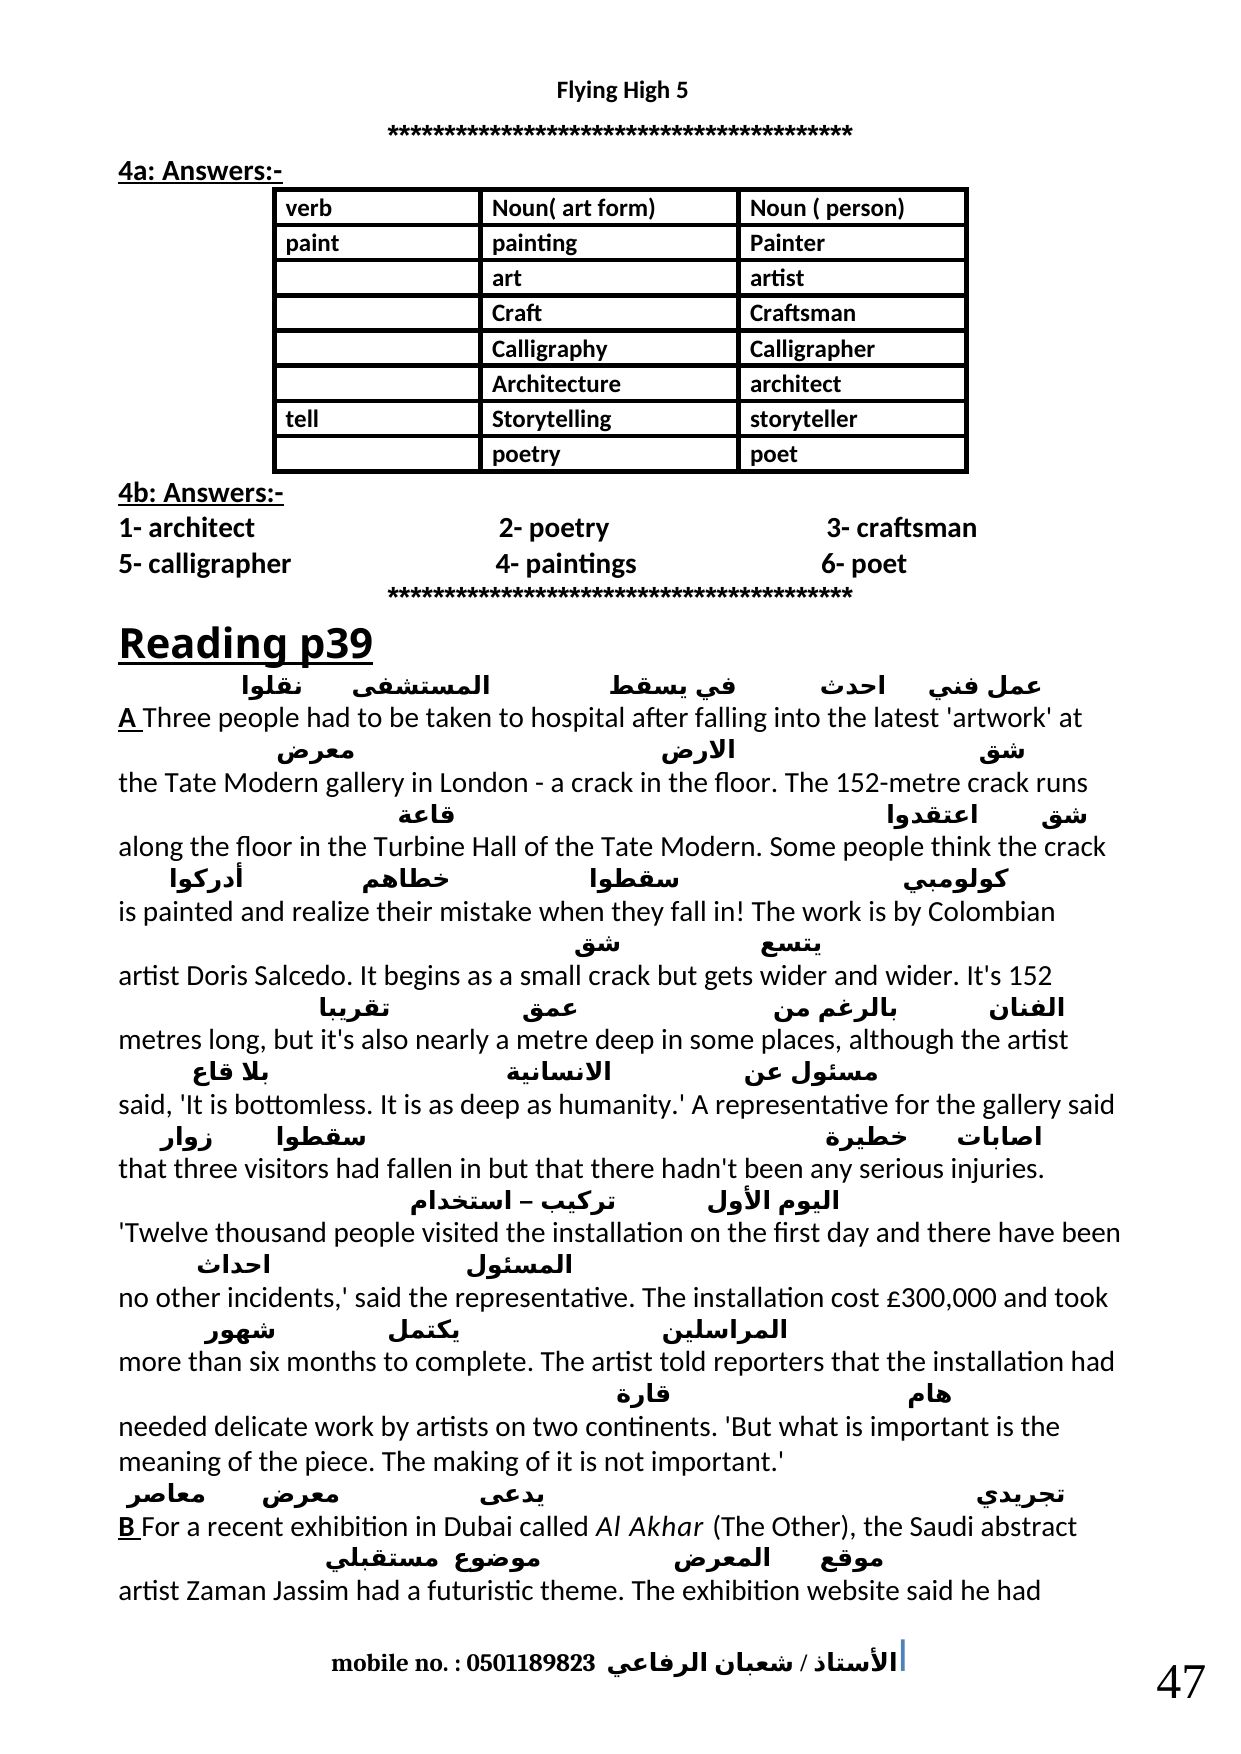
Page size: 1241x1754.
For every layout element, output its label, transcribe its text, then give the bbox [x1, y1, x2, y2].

text اصابات خطيرة سقطوا زوار [118, 1121, 1122, 1150]
text 1- architect 2- poetry 3- craftsman [118, 509, 1122, 545]
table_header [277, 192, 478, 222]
text said, 'It is bottomless. It is as deep as humanity.' A representative for the gallery said [118, 1086, 1122, 1121]
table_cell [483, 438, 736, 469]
text عمل فني احدث في يسقط المستشفى نقلوا [118, 671, 1122, 699]
text يتسع شق [118, 928, 1122, 957]
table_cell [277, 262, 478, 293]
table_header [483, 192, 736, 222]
text the Tate Modern gallery in London - a crack in the floor. The 152-metre crack runs [118, 764, 1122, 799]
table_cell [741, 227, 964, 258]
text هام قارة [118, 1379, 1122, 1408]
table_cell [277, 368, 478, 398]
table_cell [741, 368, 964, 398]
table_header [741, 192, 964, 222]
text شق الارض معرض [118, 735, 1122, 764]
text metres long, but it's also nearly a metre deep in some places, although the artist [118, 1021, 1122, 1057]
text no other incidents,' said the representative. The installation cost £300,000 and took [118, 1279, 1122, 1314]
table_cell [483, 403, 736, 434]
text الفنان بالرغم من عمق تقريبا [118, 993, 1122, 1021]
text artist Doris Salcedo. It begins as a small crack but gets wider and wider. It's 152 [118, 957, 1122, 993]
text كولومبي سقطوا خطاهم أدركوا [118, 864, 1122, 893]
text Reading p39 [118, 614, 1122, 671]
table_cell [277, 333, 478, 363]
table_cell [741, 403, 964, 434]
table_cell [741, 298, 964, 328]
text شق اعتقدوا قاعة [118, 799, 1122, 828]
text ***************************************** [118, 581, 1122, 614]
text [118, 118, 1122, 152]
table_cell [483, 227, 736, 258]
text that three visitors had fallen in but that there hadn't been any serious injuries. [118, 1150, 1122, 1186]
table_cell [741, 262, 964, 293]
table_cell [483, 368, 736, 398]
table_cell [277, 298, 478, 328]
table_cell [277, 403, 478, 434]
text تجريدي يدعى معرض معاصر [118, 1479, 1122, 1508]
text B For a recent exhibition in Dubai called Al Akhar (The Other), the Saudi abstract [118, 1508, 1122, 1543]
text مسئول عن الانسانية بلا قاع [118, 1057, 1122, 1086]
text 4a: Answers:- [118, 152, 1122, 187]
text along the floor in the Turbine Hall of the Tate Modern. Some people think the crack [118, 828, 1122, 864]
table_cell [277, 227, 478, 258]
text artist Zaman Jassim had a futuristic theme. The exhibition website said he had [118, 1572, 1122, 1608]
text 'Twelve thousand people visited the installation on the first day and there have been [118, 1214, 1122, 1250]
text 4b: Answers:- [118, 474, 1122, 509]
text 5- calligrapher 4- paintings 6- poet [118, 545, 1122, 581]
text المراسلين يكتمل شهور [118, 1314, 1122, 1343]
text is painted and realize their mistake when they fall in! The work is by Colombian [118, 893, 1122, 928]
text A Three people had to be taken to hospital after falling into the latest 'artwork' at [118, 699, 1122, 735]
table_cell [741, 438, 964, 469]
text المسئول احداث [118, 1250, 1122, 1279]
text more than six months to complete. The artist told reporters that the installation had [118, 1343, 1122, 1379]
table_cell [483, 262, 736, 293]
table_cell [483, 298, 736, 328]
text needed delicate work by artists on two continents. 'But what is important is the meaning of the piece. The making of it is not important.' [118, 1408, 1122, 1479]
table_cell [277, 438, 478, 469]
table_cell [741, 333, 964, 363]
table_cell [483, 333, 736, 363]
text اليوم الأول تركيب – استخدام [118, 1186, 1122, 1214]
text موقع المعرض موضوع مستقبلي [118, 1543, 1122, 1572]
